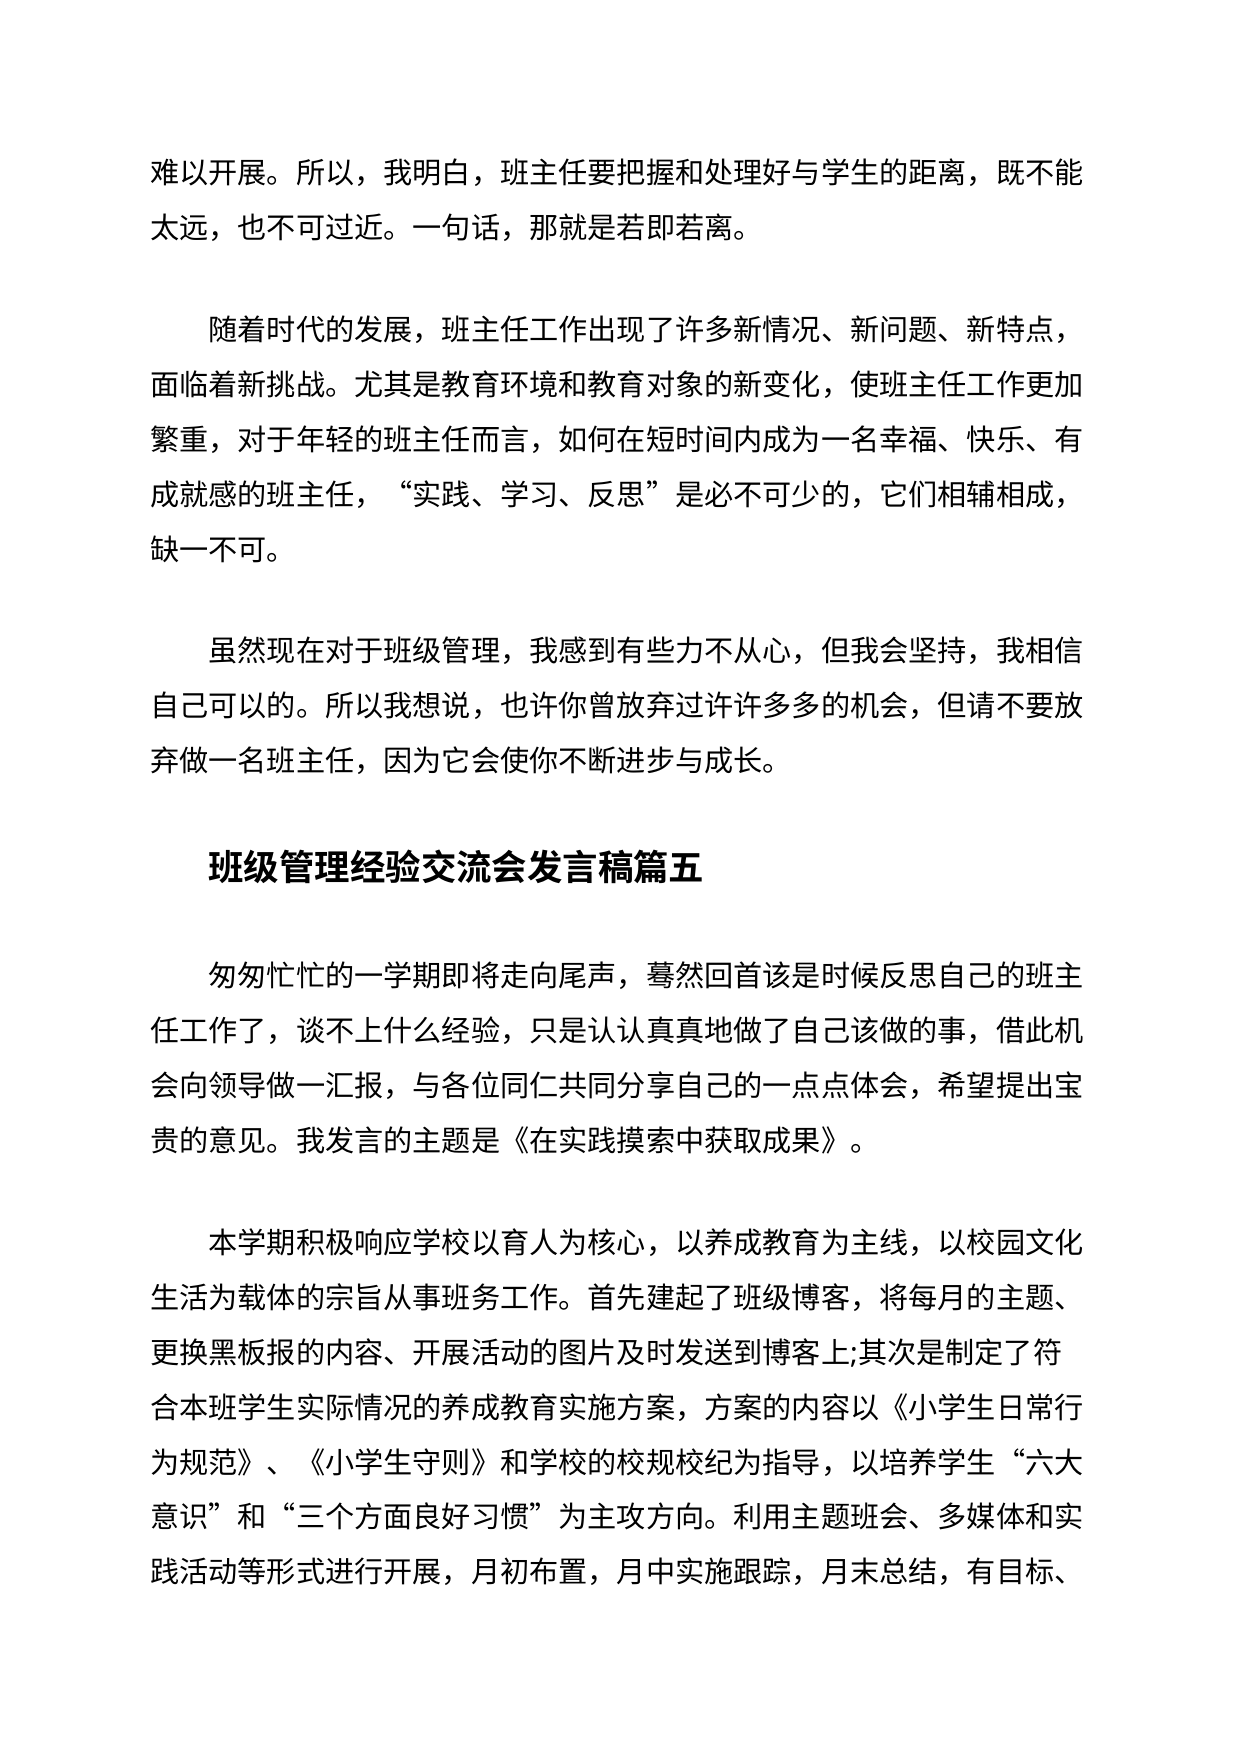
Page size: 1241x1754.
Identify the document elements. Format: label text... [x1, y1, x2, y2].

text 虽然现在对于班级管理，我感到有些力不从心，但我会坚持，我相信自己可以的。所以我想说，也许你曾放弃过许许多多的机会，但请不要放弃做一名班主任，因为它会使你不断进步与成长。 [150, 628, 1090, 780]
text 匆匆忙忙的一学期即将走向尾声，蓦然回首该是时候反思自己的班主任工作了，谈不上什么经验，只是认认真真地做了自己该做的事，借此机会向领导做一汇报，与各位同仁共同分享自己的一点点体会，希望提出宝贵的意见。我发言的主题是《在实践摸索中获取成果》。 [150, 953, 1090, 1160]
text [150, 150, 1090, 247]
text 随着时代的发展，班主任工作出现了许多新情况、新问题、新特点，面临着新挑战。尤其是教育环境和教育对象的新变化，使班主任工作更加繁重，对于年轻的班主任而言，如何在短时间内成为一名幸福、快乐、有成就感的班主任，“实践、学习、反思”是必不可少的，它们相辅相成，缺一不可。 [150, 307, 1090, 568]
text 班级管理经验交流会发言稿篇五 [150, 839, 1090, 891]
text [150, 1219, 1090, 1591]
